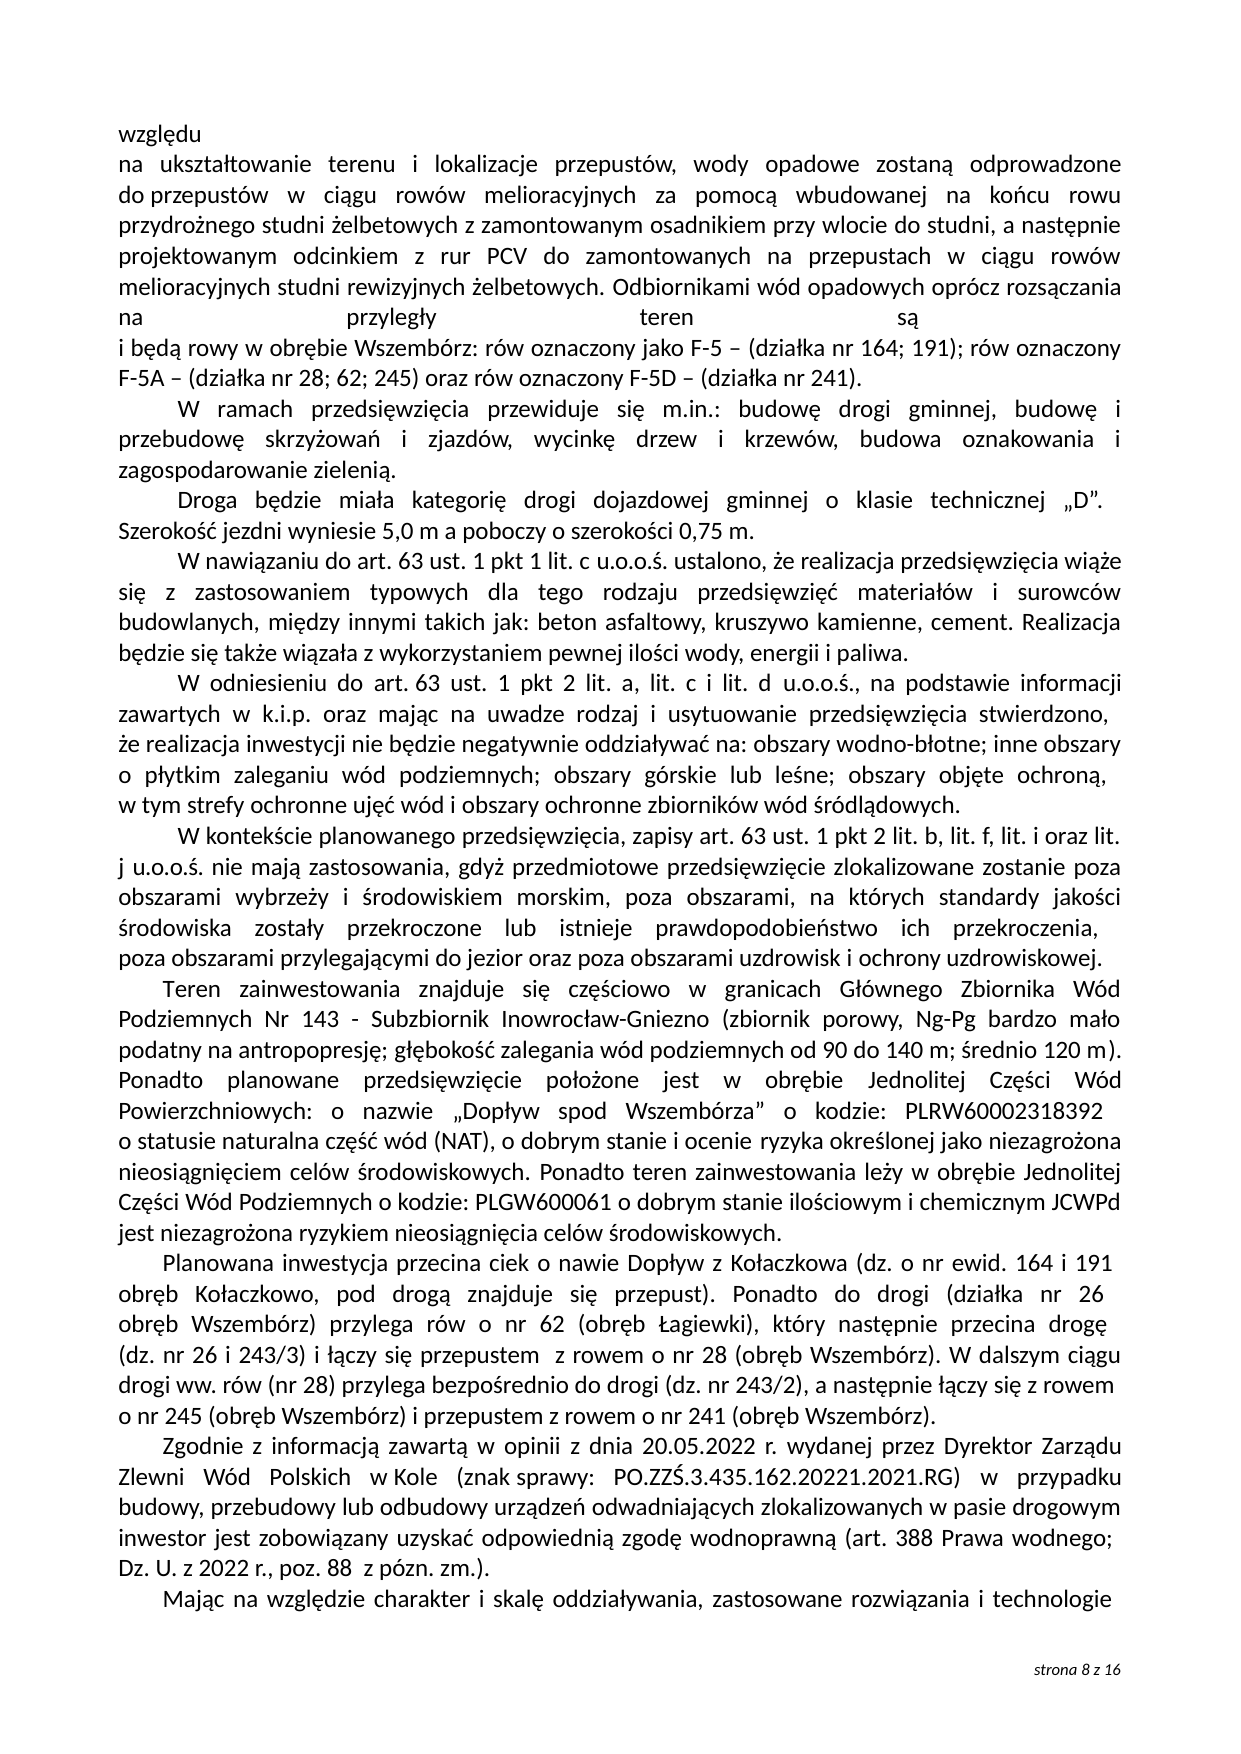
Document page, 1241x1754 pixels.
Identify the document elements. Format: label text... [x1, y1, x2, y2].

text Teren zainwestowania znajduje się częściowo w granicach Głównego Zbiornika Wód Podziemnych Nr 143 - Subzbiornik Inowrocław-Gniezno (zbiornik porowy, Ng-Pg bardzo mało podatny na antropopresję; głębokość zalegania wód podziemnych od 90 do 140 m; średnio 120 m). Ponadto planowane przedsięwzięcie położone jest w obrębie Jednolitej Części Wód Powierzchniowych: o nazwie „Dopływ spod Wszembórza” o kodzie: PLRW60002318392 o statusie naturalna część wód (NAT), o dobrym stanie i ocenie ryzyka określonej jako niezagrożona nieosiągnięciem celów środowiskowych. Ponadto teren zainwestowania leży w obrębie Jednolitej Części Wód Podziemnych o kodzie: PLGW600061 o dobrym stanie ilościowym i chemicznym JCWPd jest niezagrożona ryzykiem nieosiągnięcia celów środowiskowych. [118, 973, 1122, 1247]
text W odniesieniu do art. 63 ust. 1 pkt 2 lit. a, lit. c i lit. d u.o.o.ś., na podstawie informacji zawartych w k.i.p. oraz mając na uwadze rodzaj i usytuowanie przedsięwzięcia stwierdzono, że realizacja inwestycji nie będzie negatywnie oddziaływać na: obszary wodno-błotne; inne obszary o płytkim zaleganiu wód podziemnych; obszary górskie lub leśne; obszary objęte ochroną, w tym strefy ochronne ujęć wód i obszary ochronne zbiorników wód śródlądowych. [118, 667, 1122, 820]
text Planowana inwestycja przecina ciek o nawie Dopływ z Kołaczkowa (dz. o nr ewid. 164 i 191 obręb Kołaczkowo, pod drogą znajduje się przepust). Ponadto do drogi (działka nr 26 obręb Wszembórz) przylega rów o nr 62 (obręb Łagiewki), który następnie przecina drogę (dz. nr 26 i 243/3) i łączy się przepustem z rowem o nr 28 (obręb Wszembórz). W dalszym ciągu drogi ww. rów (nr 28) przylega bezpośrednio do drogi (dz. nr 243/2), a następnie łączy się z rowem o nr 245 (obręb Wszembórz) i przepustem z rowem o nr 241 (obręb Wszembórz). [118, 1247, 1122, 1431]
text W kontekście planowanego przedsięwzięcia, zapisy art. 63 ust. 1 pkt 2 lit. b, lit. f, lit. i oraz lit. j u.o.o.ś. nie mają zastosowania, gdyż przedmiotowe przedsięwzięcie zlokalizowane zostanie poza obszarami wybrzeży i środowiskiem morskim, poza obszarami, na których standardy jakości środowiska zostały przekroczone lub istnieje prawdopodobieństwo ich przekroczenia, poza obszarami przylegającymi do jezior oraz poza obszarami uzdrowisk i ochrony uzdrowiskowej. [118, 820, 1122, 973]
text W nawiązaniu do art. 63 ust. 1 pkt 1 lit. c u.o.o.ś. ustalono, że realizacja przedsięwzięcia wiąże się z zastosowaniem typowych dla tego rodzaju przedsięwzięć materiałów i surowców budowlanych, między innymi takich jak: beton asfaltowy, kruszywo kamienne, cement. Realizacja będzie się także wiązała z wykorzystaniem pewnej ilości wody, energii i paliwa. [118, 545, 1122, 667]
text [118, 1583, 1122, 1614]
text Zgodnie z informacją zawartą w opinii z dnia 20.05.2022 r. wydanej przez Dyrektor Zarządu Zlewni Wód Polskich w Kole (znak sprawy: PO.ZZŚ.3.435.162.20221.2021.RG) w przypadku budowy, przebudowy lub odbudowy urządzeń odwadniających zlokalizowanych w pasie drogowym inwestor jest zobowiązany uzyskać odpowiednią zgodę wodnoprawną (art. 388 Prawa wodnego; Dz. U. z 2022 r., poz. 88 z pózn. zm.). [118, 1431, 1122, 1583]
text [118, 118, 1122, 393]
text Droga będzie miała kategorię drogi dojazdowej gminnej o klasie technicznej „D”. Szerokość jezdni wyniesie 5,0 m a poboczy o szerokości 0,75 m. [118, 484, 1122, 545]
text W ramach przedsięwzięcia przewiduje się m.in.: budowę drogi gminnej, budowę i przebudowę skrzyżowań i zjazdów, wycinkę drzew i krzewów, budowa oznakowania i zagospodarowanie zielenią. [118, 393, 1122, 484]
